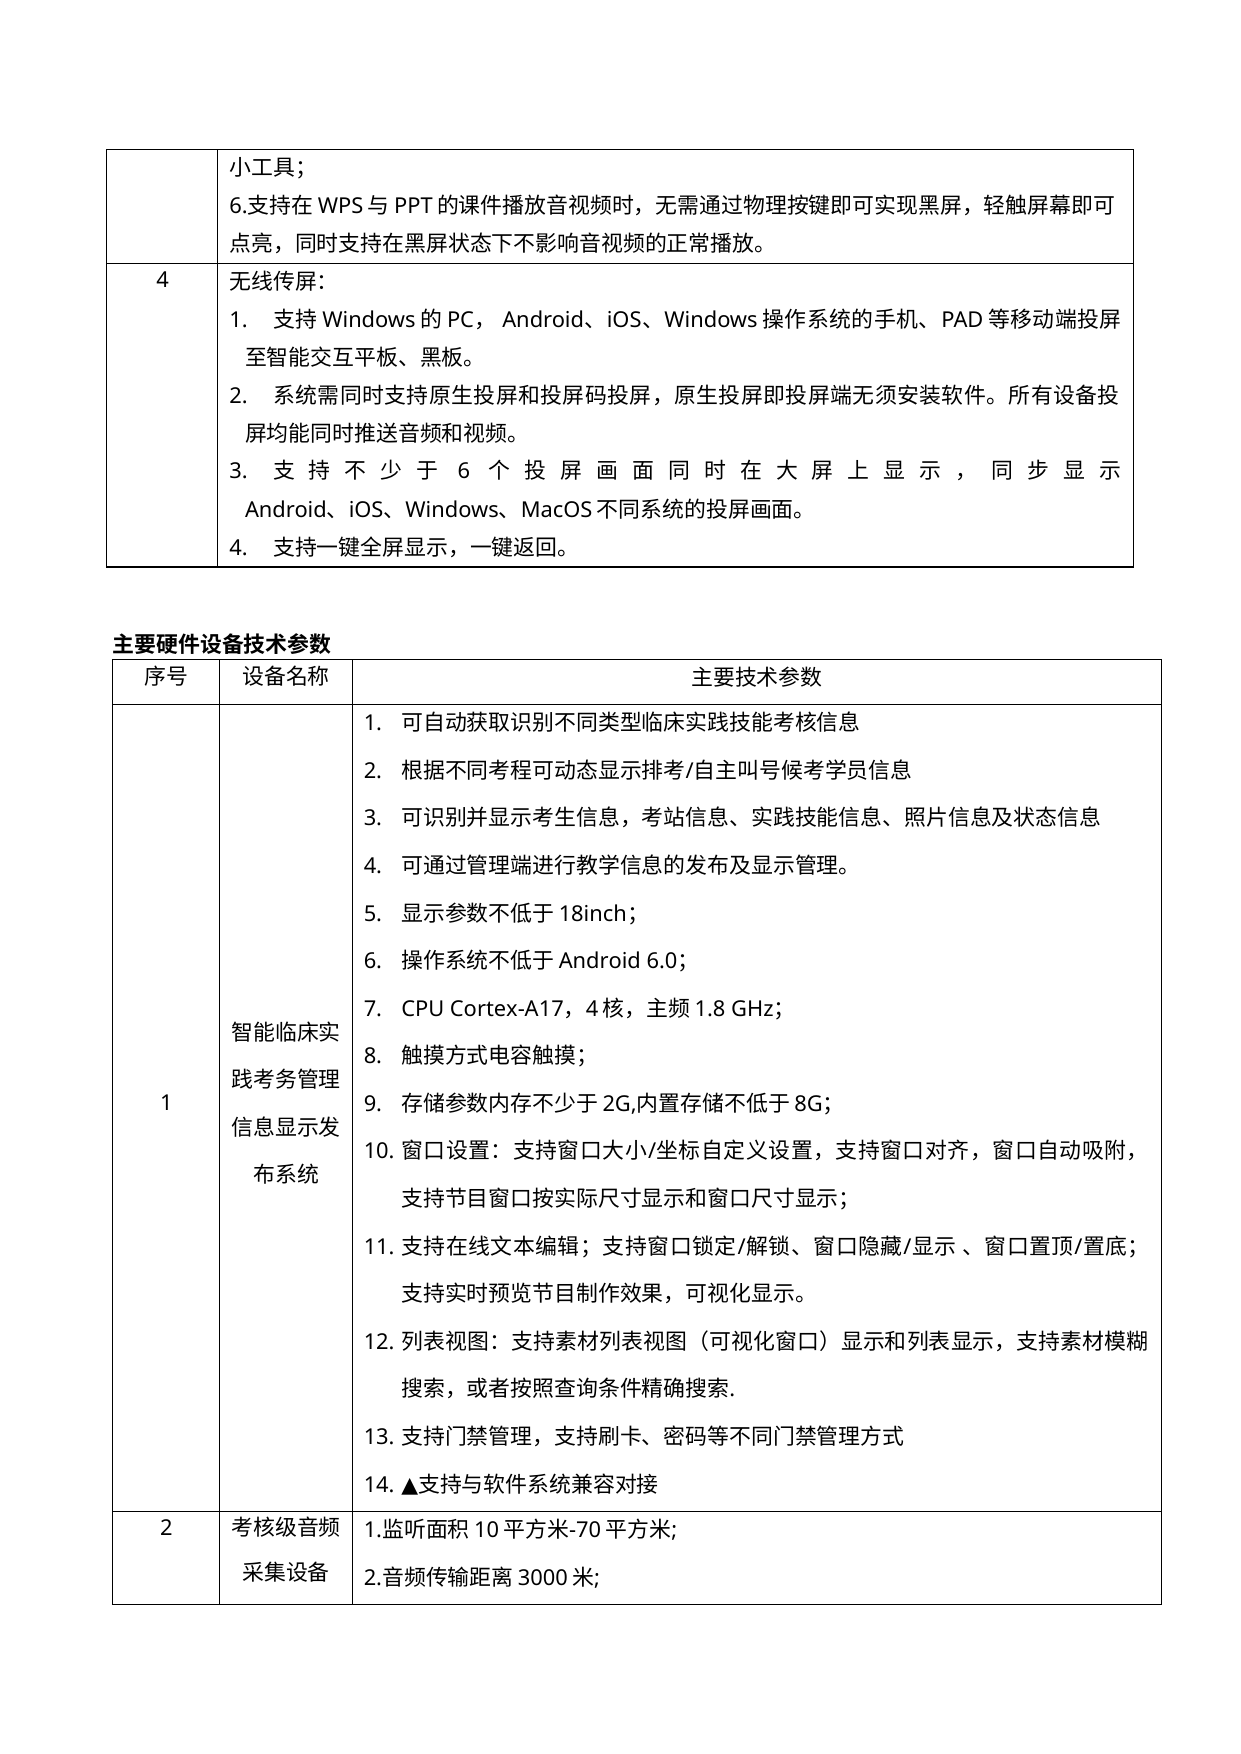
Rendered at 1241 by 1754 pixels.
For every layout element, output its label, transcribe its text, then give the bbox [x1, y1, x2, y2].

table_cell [218, 150, 1133, 263]
table_cell 3 [107, 150, 217, 263]
table_cell 1 [113, 705, 219, 1511]
table_header 主要技术参数 [353, 660, 1161, 704]
table_header 设备名称 [220, 660, 352, 704]
table_header 序号 [113, 660, 219, 704]
text 主要硬件设备技术参数 [112, 627, 1128, 659]
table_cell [353, 1512, 1161, 1604]
table_cell 4 [107, 264, 217, 566]
table_cell 考核级音频采集设备 [220, 1512, 352, 1604]
table_cell 2 [113, 1512, 219, 1604]
table_cell 智能临床实践考务管理信息显示发布系统 [220, 705, 352, 1511]
table_cell 可自动获取识别不同类型临床实践技能考核信息 根据不同考程可动态显示排考/自主叫号候考学员信息 可识别并显示考生信息，考站信息、实践技能信息、照片信息及状态信息 可通过管理端进行教学信息的发布及显示管理。 显示参数不低于18inch； 操作系统不低于Android 6.0； CPU Cortex-A17，4核，主频1.8 GHz； 触摸方式电容触摸； 存储参数内存不少于2G,内置存储不低于8G； 窗口设置：支持窗口大小/坐标自定义设置，支持窗口对齐，窗口自动吸附，支持节目窗口按实际尺寸显示和窗口尺寸显示； 支持在线文本编辑；支持窗口锁定/解锁、窗口隐藏/显示 、窗口置顶/置底；支持实时预览节目制作效果，可视化显示。 列表视图：支持素材列表视图（可视化窗口）显示和列表显示，支持素材模糊搜索，或者按照查询条件精确搜索. 支持门禁管理，支持刷卡、密码等不同门禁管理方式 ▲支持与软件系统兼容对接 [353, 705, 1161, 1511]
table_cell 无线传屏： 支持Windows的PC， Android、iOS、Windows操作系统的手机、PAD等移动端投屏至智能交互平板、黑板。 系统需同时支持原生投屏和投屏码投屏，原生投屏即投屏端无须安装软件。所有设备投屏均能同时推送音频和视频。 支持不少于6个投屏画面同时在大屏上显示，同步显示Android、iOS、Windows、MacOS不同系统的投屏画面。 支持一键全屏显示，一键返回。 [218, 264, 1133, 566]
